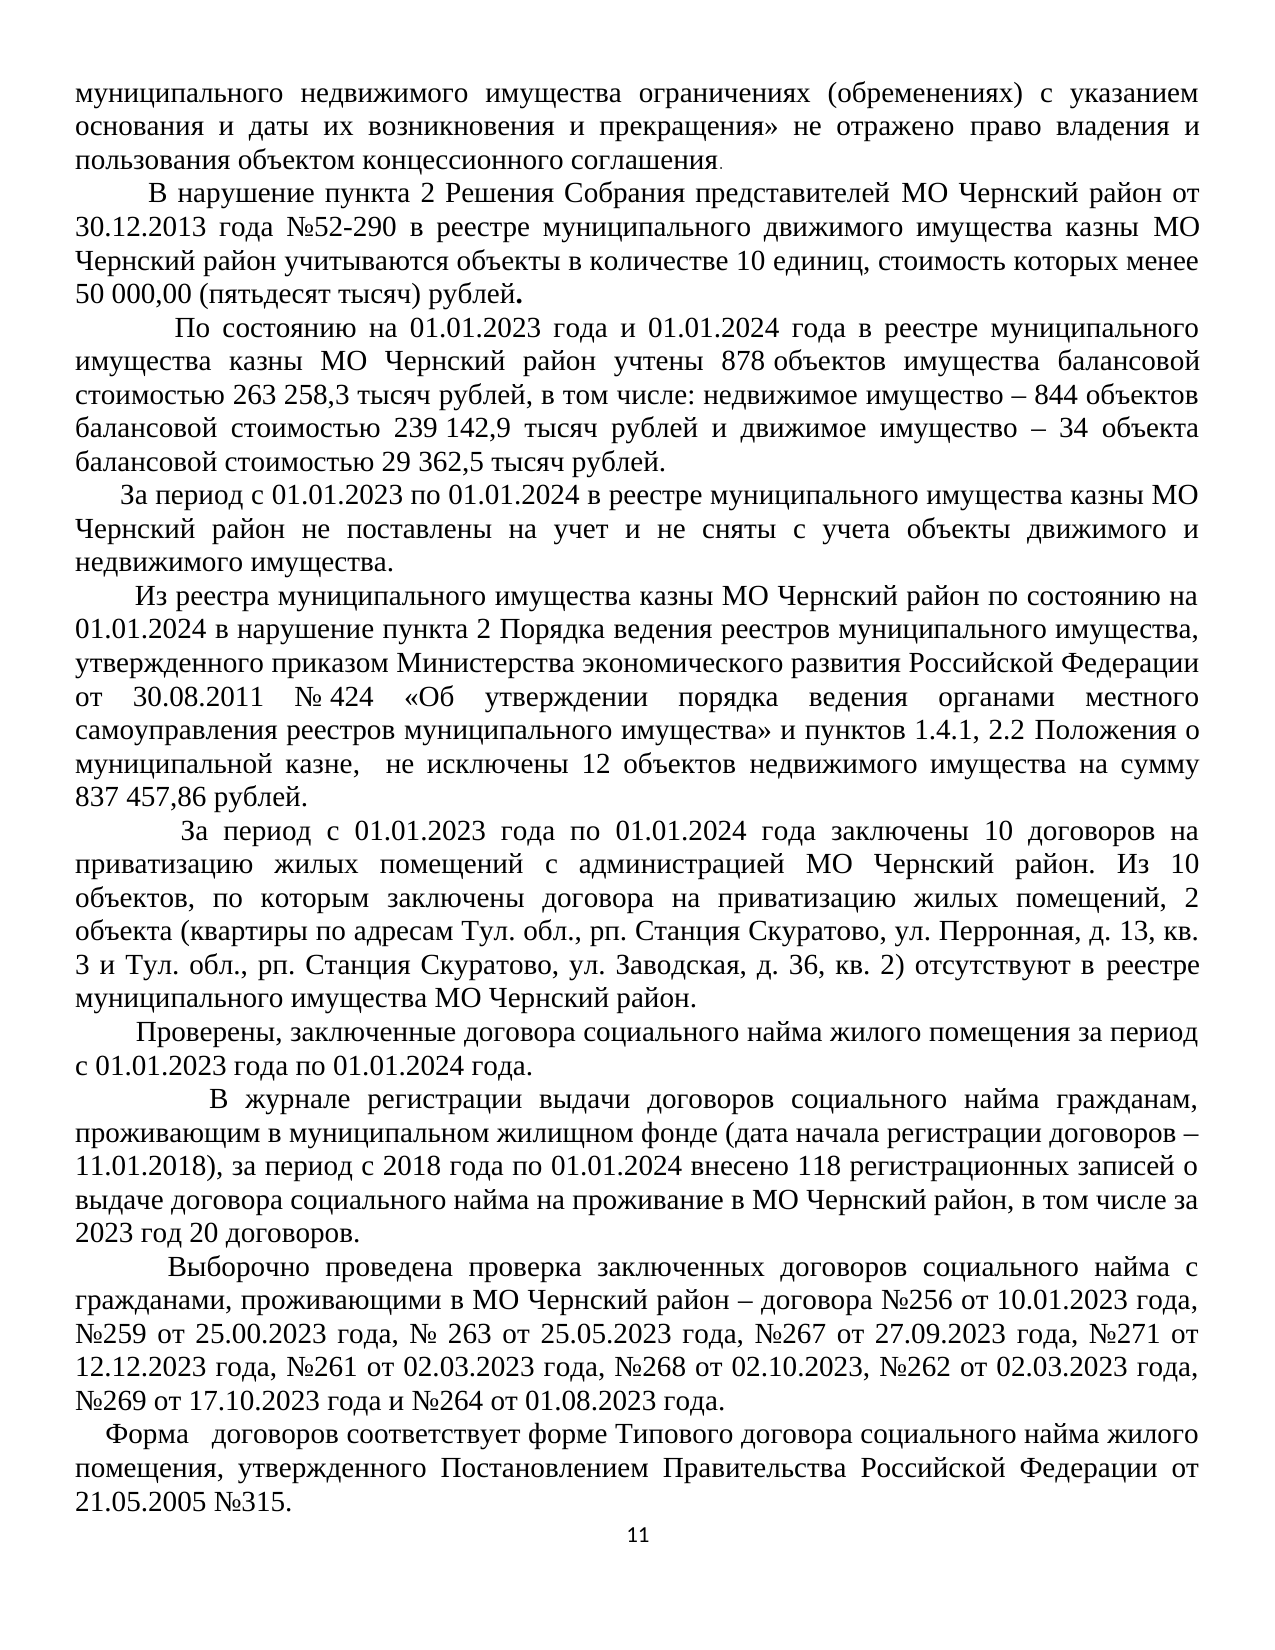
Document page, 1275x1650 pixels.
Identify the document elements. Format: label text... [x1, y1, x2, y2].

text По состоянию на 01.01.2023 года и 01.01.2024 года в реестре муниципального имущества казны МО Чернский район учтены 878 объектов имущества балансовой стоимостью 263 258,3 тысяч рублей, в том числе: недвижимое имущество – 844 объектов балансовой стоимостью 239 142,9 тысяч рублей и движимое имущество – 34 объекта балансовой стоимостью 29 362,5 тысяч рублей. [75, 310, 1200, 477]
text В нарушение пункта 2 Решения Собрания представителей МО Чернский район от 30.12.2013 года №52-290 в реестре муниципального движимого имущества казны МО Чернский район учитываются объекты в количестве 10 единиц, стоимость которых менее 50 000,00 (пятьдесят тысяч) рублей. [75, 176, 1200, 310]
text Форма договоров соответствует форме Типового договора социального найма жилого помещения, утвержденного Постановлением Правительства Российской Федерации от 21.05.2005 №315. [75, 1417, 1200, 1517]
text За период с 01.01.2023 по 01.01.2024 в реестре муниципального имущества казны МО Чернский район не поставлены на учет и не сняты с учета объекты движимого и недвижимого имущества. [75, 477, 1200, 578]
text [75, 75, 1200, 176]
text Выборочно проведена проверка заключенных договоров социального найма с гражданами, проживающими в МО Чернский район – договора №256 от 10.01.2023 года, №259 от 25.00.2023 года, № 263 от 25.05.2023 года, №267 от 27.09.2023 года, №271 от 12.12.2023 года, №261 от 02.03.2023 года, №268 от 02.10.2023, №262 от 02.03.2023 года, №269 от 17.10.2023 года и №264 от 01.08.2023 года. [75, 1249, 1200, 1417]
text Из реестра муниципального имущества казны МО Чернский район по состоянию на 01.01.2024 в нарушение пункта 2 Порядка ведения реестров муниципального имущества, утвержденного приказом Министерства экономического развития Российской Федерации от 30.08.2011 № 424 «Об утверждении порядка ведения органами местного самоуправления реестров муниципального имущества» и пунктов 1.4.1, 2.2 Положения о муниципальной казне, не исключены 12 объектов недвижимого имущества на сумму 837 457,86 рублей. [75, 578, 1200, 813]
text В журнале регистрации выдачи договоров социального найма гражданам, проживающим в муниципальном жилищном фонде (дата начала регистрации договоров –11.01.2018), за период с 2018 года по 01.01.2024 внесено 118 регистрационных записей о выдаче договора социального найма на проживание в МО Чернский район, в том числе за 2023 год 20 договоров. [75, 1081, 1200, 1249]
text Проверены, заключенные договора социального найма жилого помещения за период с 01.01.2023 года по 01.01.2024 года. [75, 1014, 1200, 1081]
text За период с 01.01.2023 года по 01.01.2024 года заключены 10 договоров на приватизацию жилых помещений с администрацией МО Чернский район. Из 10 объектов, по которым заключены договора на приватизацию жилых помещений, 2 объекта (квартиры по адресам Тул. обл., рп. Станция Скуратово, ул. Перронная, д. 13, кв. 3 и Тул. обл., рп. Станция Скуратово, ул. Заводская, д. 36, кв. 2) отсутствуют в реестре муниципального имущества МО Чернский район. [75, 813, 1200, 1014]
